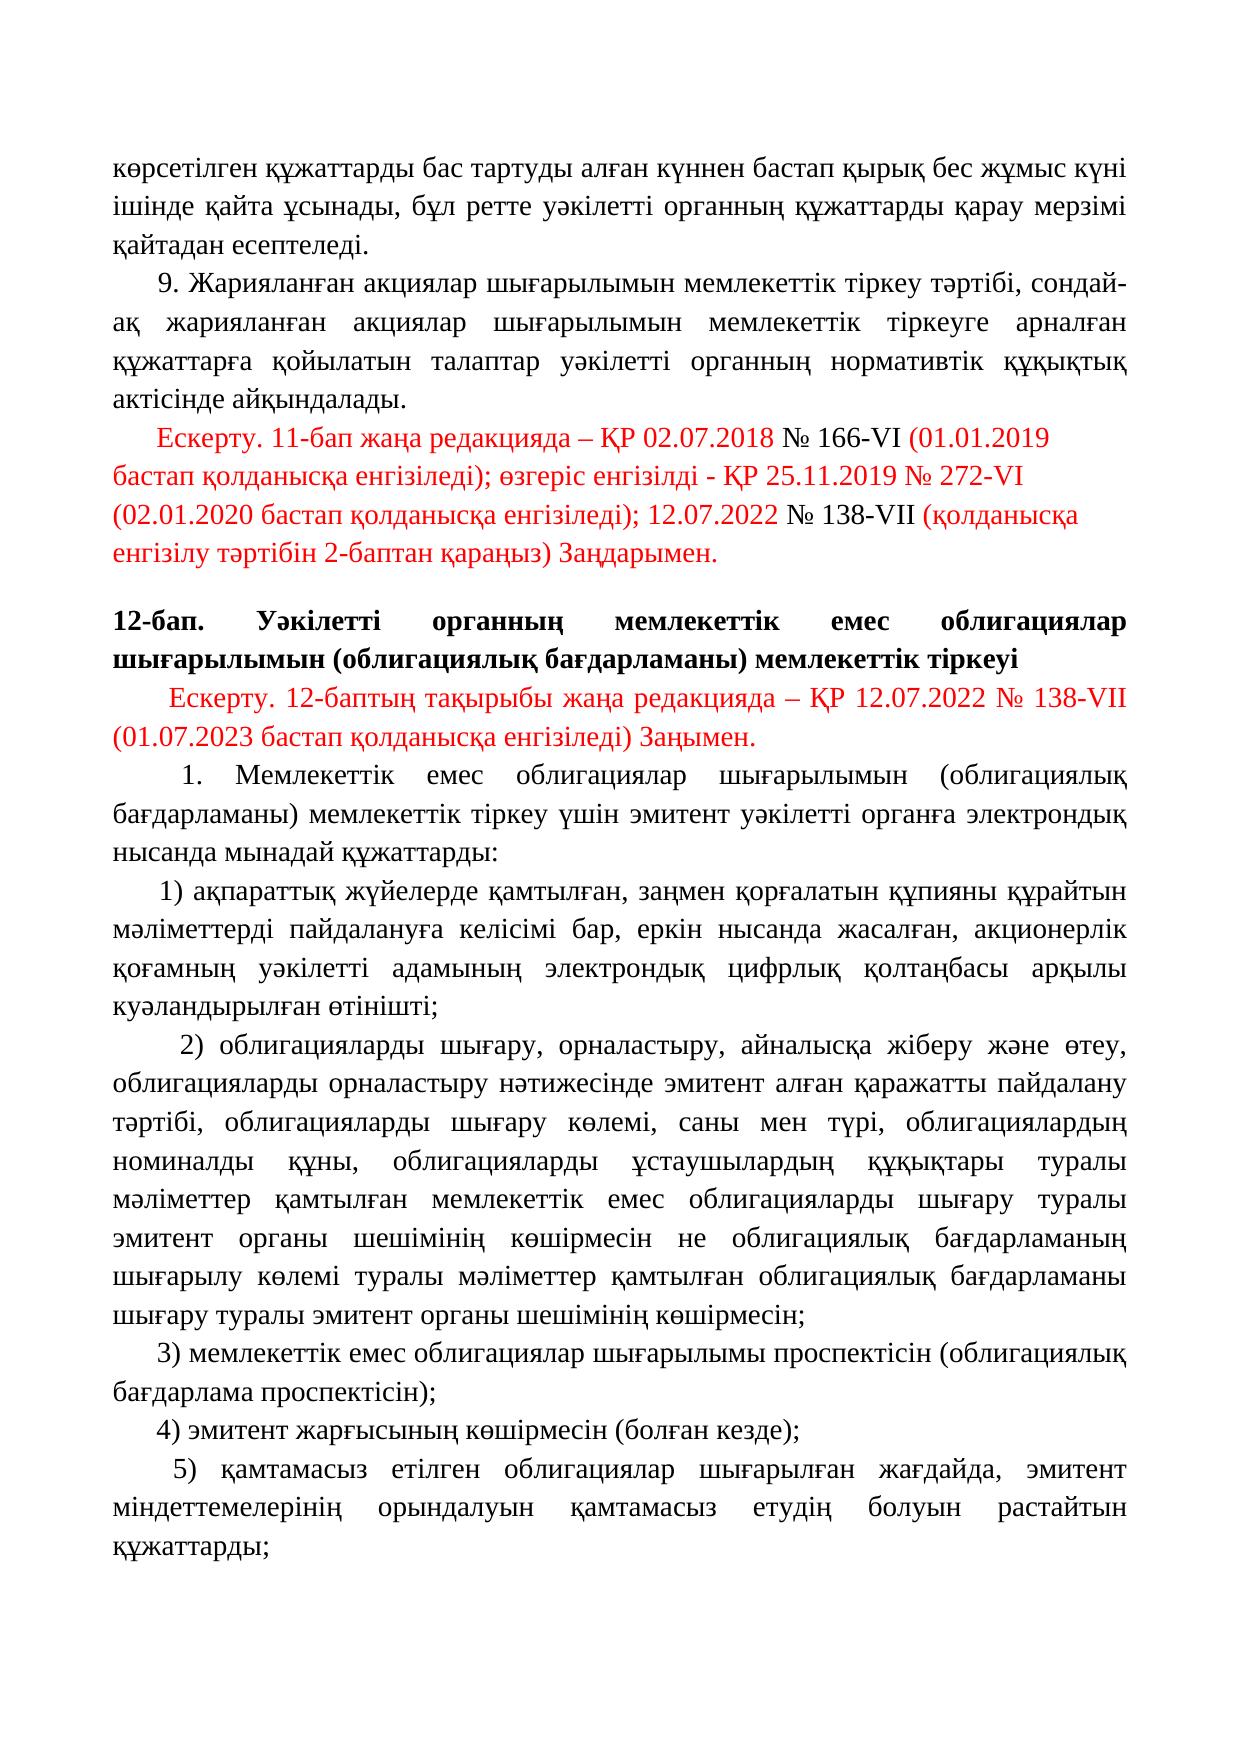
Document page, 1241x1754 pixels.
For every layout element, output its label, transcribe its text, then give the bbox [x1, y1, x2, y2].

text 1) ақпараттық жүйелерде қамтылған, заңмен қорғалатын құпияны құрайтын мәліметтерді пайдалануға келісімі бар, еркін нысанда жасалған, акционерлік қоғамның уәкілетті адамының электрондық цифрлық қолтаңбасы арқылы куәландырылған өтінішті; [112, 873, 1128, 1022]
text 4) эмитент жарғысының көшірмесін (болған кезде); [112, 1412, 1128, 1446]
text Ескерту. 11-бап жаңа редакцияда – ҚР 02.07.2018 № 166-VІ (01.01.2019 бастап қолданысқа енгізіледі); өзгеріс енгізілді - ҚР 25.11.2019 № 272-VI (02.01.2020 бастап қолданысқа енгізіледі); 12.07.2022 № 138-VII (қолданысқа енгізілу тәртібін 2-баптан қараңыз) Заңдарымен. [112, 420, 1128, 599]
text 12-бап. Уәкілетті органның мемлекеттік емес облигациялар шығарылымын (облигациялық бағдарламаны) мемлекеттік тiркеуі [112, 603, 1128, 675]
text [112, 150, 1128, 261]
text 9. Жарияланған акциялар шығарылымын мемлекеттiк тiркеу тәртібі, сондай-ақ жарияланған акциялар шығарылымын мемлекеттiк тiркеуге арналған құжаттарға қойылатын талаптар уәкілетті органның нормативтік құқықтық актісінде айқындалады. [112, 266, 1128, 415]
text 3) мемлекеттік емес облигациялар шығарылымы проспектiсiн (облигациялық бағдарлама проспектiсiн); [112, 1335, 1128, 1407]
text 2) облигацияларды шығару, орналастыру, айналысқа жiберу және өтеу, облигацияларды орналастыру нәтижесiнде эмитент алған қаражатты пайдалану тәртiбi, облигацияларды шығару көлемi, саны мен түрi, облигациялардың номиналды құны, облигацияларды ұстаушылардың құқықтары туралы мәлiметтер қамтылған мемлекеттік емес облигацияларды шығару туралы эмитент органы шешiмiнiң көшiрмесiн не облигациялық бағдарламаның шығарылу көлемі туралы мәліметтер қамтылған облигациялық бағдарламаны шығару туралы эмитент органы шешімінің көшірмесін; [112, 1027, 1128, 1330]
text Ескерту. 12-баптың тақырыбы жаңа редакцияда – ҚР 12.07.2022 № 138-VII (01.07.2023 бастап қолданысқа енгізіледі) Заңымен. [112, 680, 1128, 752]
text 5) қамтамасыз етілген облигациялар шығарылған жағдайда, эмитент міндеттемелерінің орындалуын қамтамасыз етудің болуын растайтын құжаттарды; [112, 1451, 1128, 1562]
text 1. Мемлекеттік емес облигациялар шығарылымын (облигациялық бағдарламаны) мемлекеттік тіркеу үшін эмитент уәкілетті органға электрондық нысанда мынадай құжаттарды: [112, 757, 1128, 868]
